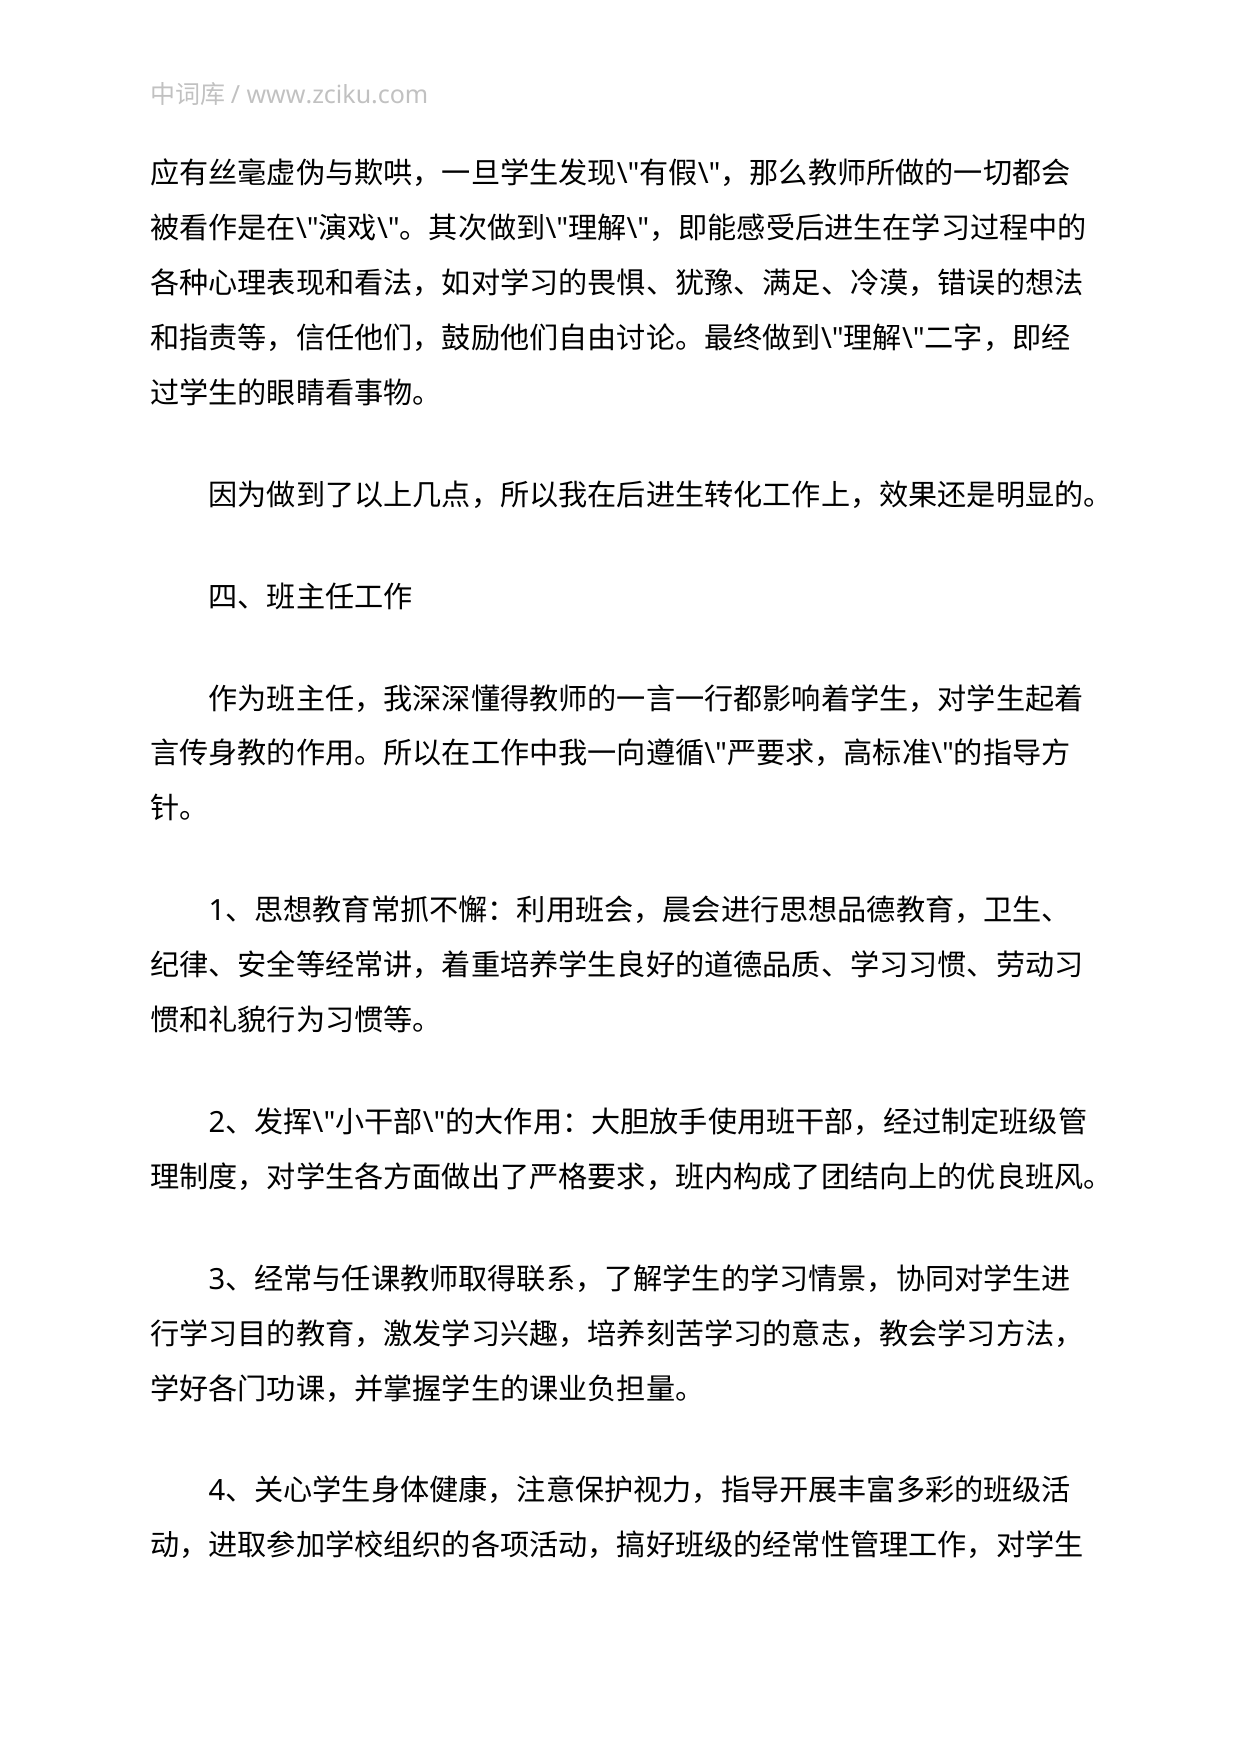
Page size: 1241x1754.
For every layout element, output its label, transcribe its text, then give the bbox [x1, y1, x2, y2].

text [150, 1467, 1090, 1564]
text 2、发挥\"小干部\"的大作用：大胆放手使用班干部，经过制定班级管理制度，对学生各方面做出了严格要求，班内构成了团结向上的优良班风。 [150, 1098, 1090, 1196]
text 1、思想教育常抓不懈：利用班会，晨会进行思想品德教育，卫生、纪律、安全等经常讲，着重培养学生良好的道德品质、学习习惯、劳动习惯和礼貌行为习惯等。 [150, 887, 1090, 1039]
text 作为班主任，我深深懂得教师的一言一行都影响着学生，对学生起着言传身教的作用。所以在工作中我一向遵循\"严要求，高标准\"的指导方针。 [150, 675, 1090, 827]
text 3、经常与任课教师取得联系，了解学生的学习情景，协同对学生进行学习目的教育，激发学习兴趣，培养刻苦学习的意志，教会学习方法，学好各门功课，并掌握学生的课业负担量。 [150, 1255, 1090, 1407]
text 因为做到了以上几点，所以我在后进生转化工作上，效果还是明显的。 [150, 472, 1090, 514]
text 四、班主任工作 [150, 573, 1090, 616]
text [150, 150, 1090, 412]
